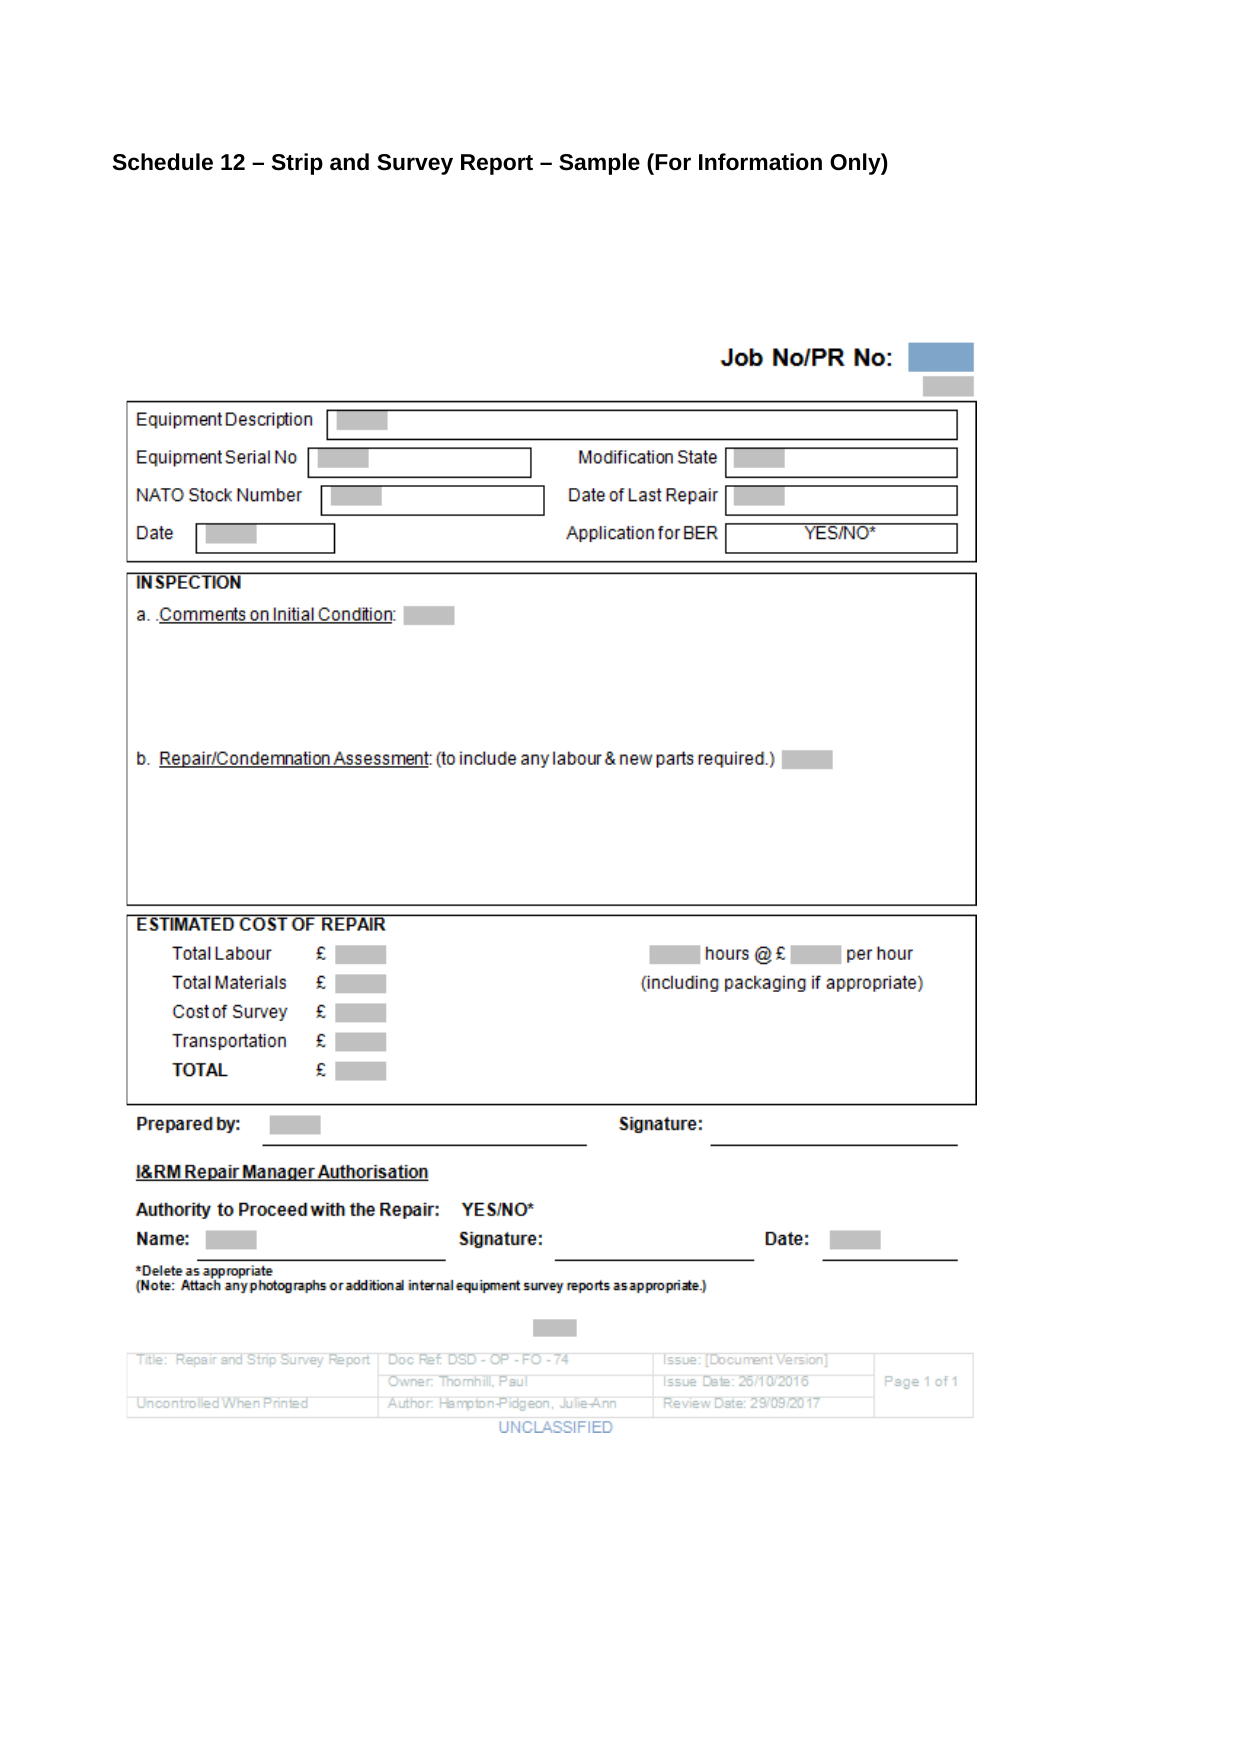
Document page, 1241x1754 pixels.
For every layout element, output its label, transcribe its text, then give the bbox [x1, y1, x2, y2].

text Schedule 12 – Strip and Survey Report – Sample (For Information Only) [112, 149, 1203, 175]
picture [126, 340, 977, 1433]
